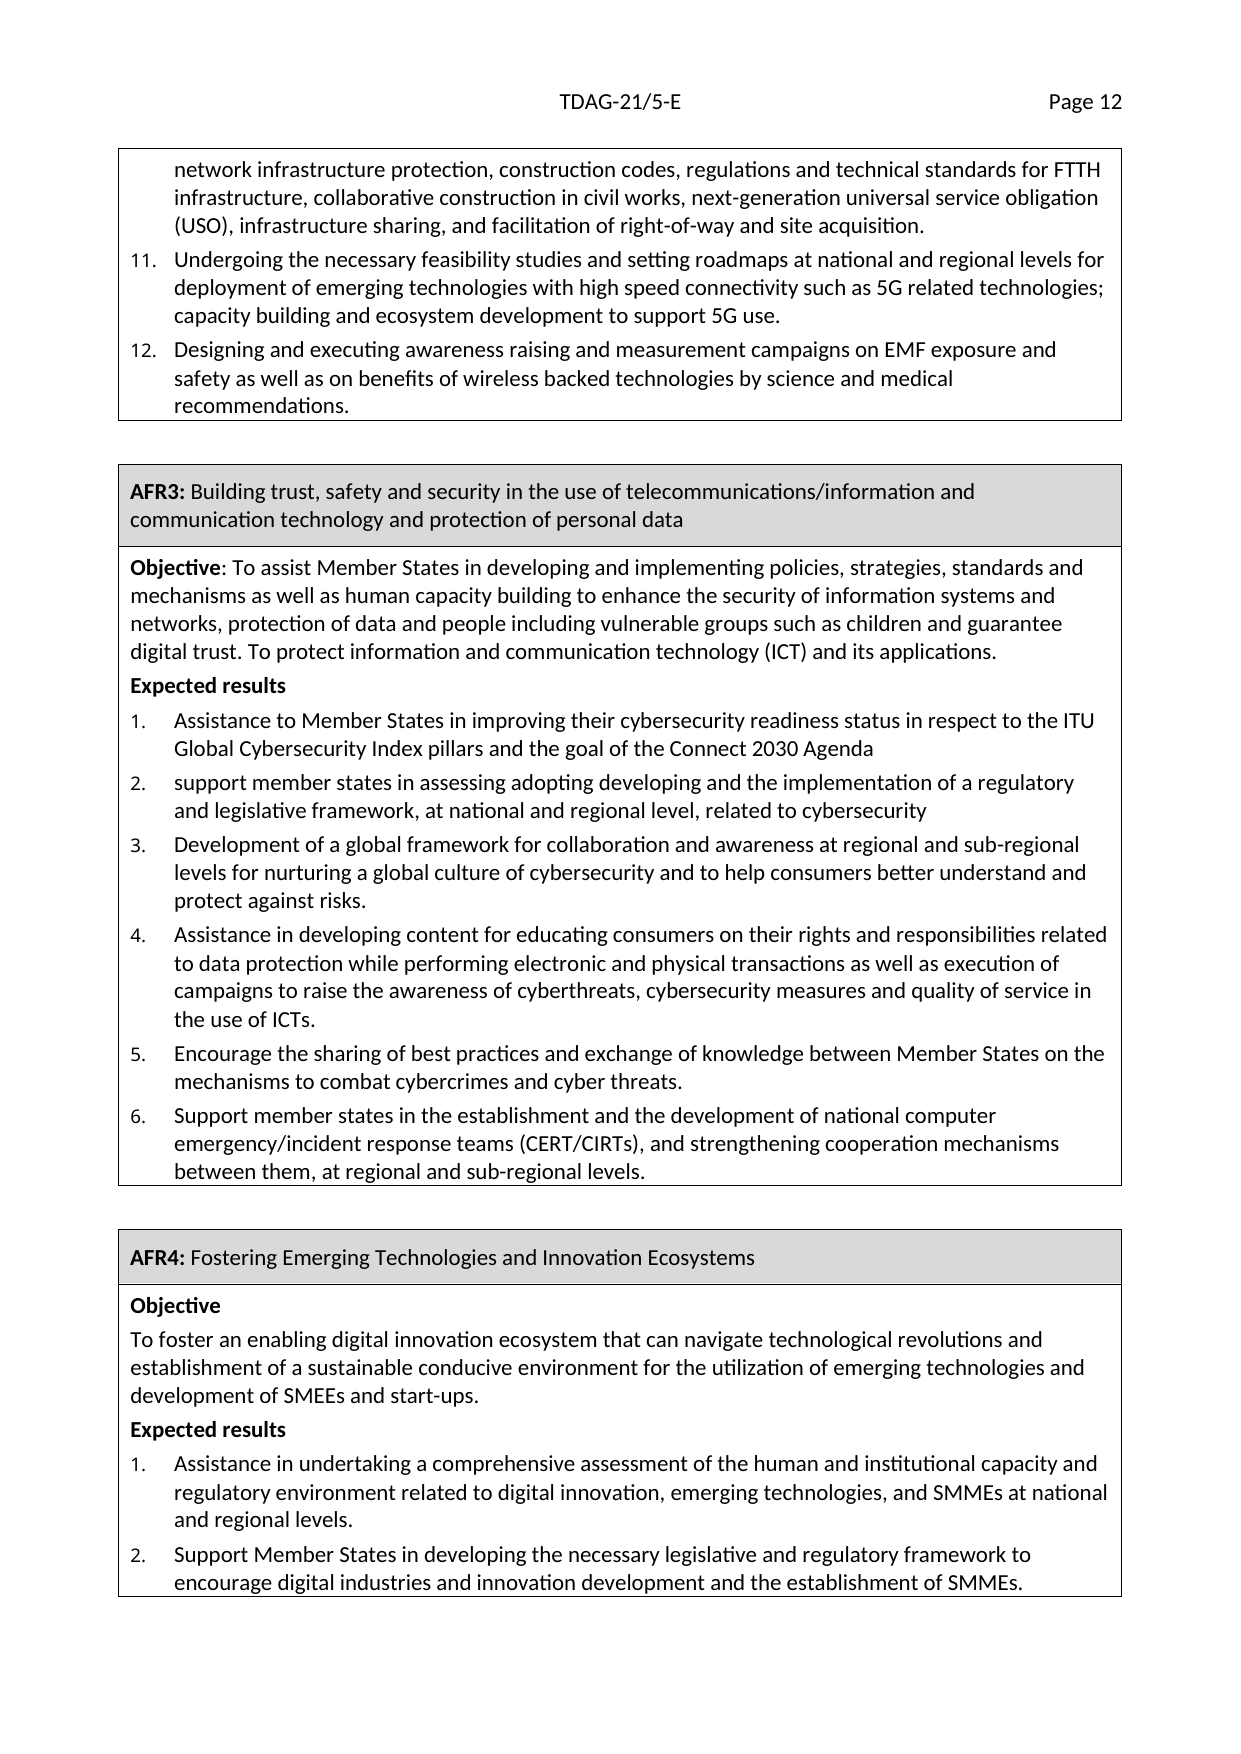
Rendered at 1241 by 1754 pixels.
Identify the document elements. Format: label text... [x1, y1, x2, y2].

table_cell Objective: To assist Member States in developing and implementing policies, strategies, standards and mechanisms as well as human capacity building to enhance the security of information systems and networks, protection of data and people including vulnerable groups such as children and guarantee digital trust. To protect information and communication technology (ICT) and its applications. Expected results Assistance to Member States in improving their cybersecurity readiness status in respect to the ITU Global Cybersecurity Index pillars and the goal of the Connect 2030 Agenda support member states in assessing adopting developing and the implementation of a regulatory and legislative framework, at national and regional level, related to cybersecurity Development of a global framework for collaboration and awareness at regional and sub-regional levels for nurturing a global culture of cybersecurity and to help consumers better understand and protect against risks. Assistance in developing content for educating consumers on their rights and responsibilities related to data protection while performing electronic and physical transactions as well as execution of campaigns to raise the awareness of cyberthreats, cybersecurity measures and quality of service in the use of ICTs. Encourage the sharing of best practices and exchange of knowledge between Member States on the mechanisms to combat cybercrimes and cyber threats. Support member states in the establishment and the development of national computer emergency/incident response teams (CERT/CIRTs), and strengthening cooperation mechanisms between them, at regional and sub-regional levels. [119, 547, 1121, 1185]
table_header AFR4: Fostering Emerging Technologies and Innovation Ecosystems [119, 1230, 1121, 1283]
table_header AFR3: Building trust, safety and security in the use of telecommunications/information and communication technology and protection of personal data [119, 465, 1121, 546]
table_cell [119, 149, 1121, 420]
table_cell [119, 1285, 1121, 1596]
